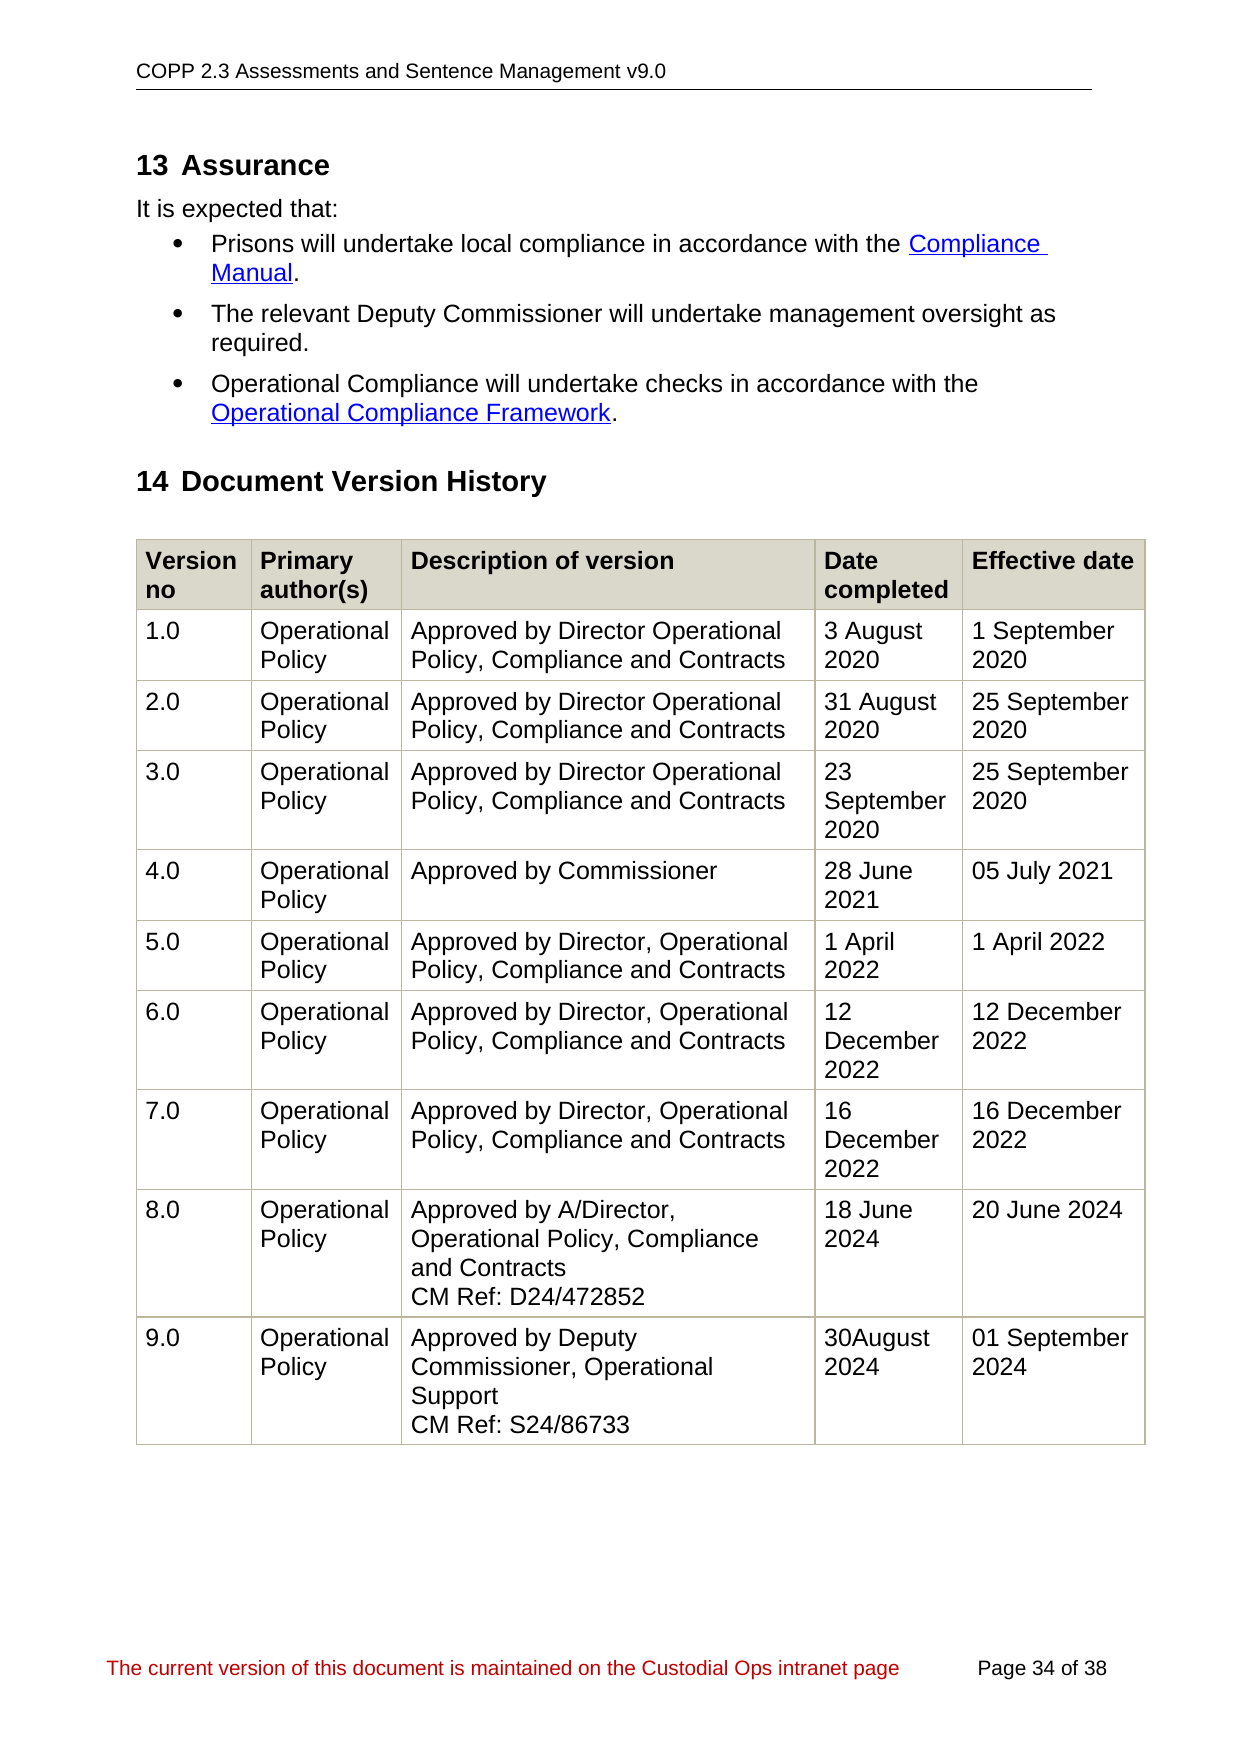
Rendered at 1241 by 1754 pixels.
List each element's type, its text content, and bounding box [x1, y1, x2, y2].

table_cell 1 April 2022 [816, 921, 962, 990]
table_cell Approved by Director Operational Policy, Compliance and Contracts [402, 681, 814, 750]
table_cell 01 September 2024 [963, 1318, 1144, 1444]
table_cell Approved by A/Director, Operational Policy, Compliance and Contracts CM Ref: D24/472852 [402, 1190, 814, 1316]
table_cell 30August 2024 [816, 1318, 962, 1444]
table_cell 7.0 [137, 1090, 251, 1188]
table_cell Approved by Director, Operational Policy, Compliance and Contracts [402, 991, 814, 1089]
table_cell 25 September 2020 [963, 751, 1144, 849]
table_cell 9.0 [137, 1318, 251, 1444]
table_cell 4.0 [137, 850, 251, 920]
table_cell Approved by Deputy Commissioner, Operational Support CM Ref: S24/86733 [402, 1318, 814, 1444]
table_cell Operational Policy [252, 850, 401, 920]
table_cell 16 December 2022 [963, 1090, 1144, 1188]
table_cell 28 June 2021 [816, 850, 962, 920]
table_cell 1.0 [137, 610, 251, 680]
table_cell 05 July 2021 [963, 850, 1144, 920]
table_cell 8.0 [137, 1190, 251, 1316]
table_cell 31 August 2020 [816, 681, 962, 750]
table_cell Operational Policy [252, 751, 401, 849]
subtitle Assurance [136, 148, 1092, 181]
table_cell Operational Policy [252, 921, 401, 990]
table_cell Approved by Director, Operational Policy, Compliance and Contracts [402, 1090, 814, 1188]
table_cell Operational Policy [252, 1190, 401, 1316]
table_header Description of version [402, 540, 814, 609]
table_header Date completed [816, 540, 962, 609]
table_cell 12 December 2022 [816, 991, 962, 1089]
list The relevant Deputy Commissioner will undertake management oversight as required. [173, 299, 1092, 356]
subtitle Document Version History [136, 464, 1092, 498]
table_cell Approved by Director Operational Policy, Compliance and Contracts [402, 751, 814, 849]
table_cell 12 December 2022 [963, 991, 1144, 1089]
table_cell Operational Policy [252, 610, 401, 680]
text It is expected that: [136, 194, 1092, 222]
table_cell Approved by Director, Operational Policy, Compliance and Contracts [402, 921, 814, 990]
table_cell 6.0 [137, 991, 251, 1089]
table_header Primary author(s) [252, 540, 401, 609]
table_cell 23 September 2020 [816, 751, 962, 849]
table_header Version no [137, 540, 251, 609]
table_cell Approved by Director Operational Policy, Compliance and Contracts [402, 610, 814, 680]
table_cell 3 August 2020 [816, 610, 962, 680]
list Prisons will undertake local compliance in accordance with the Compliance Manual. [173, 229, 1092, 286]
table_cell Operational Policy [252, 1090, 401, 1188]
table_header Effective date [963, 540, 1144, 609]
table_cell 3.0 [137, 751, 251, 849]
table_cell 1 April 2022 [963, 921, 1144, 990]
table_cell 5.0 [137, 921, 251, 990]
table_cell Operational Policy [252, 991, 401, 1089]
table_cell 2.0 [137, 681, 251, 750]
table_cell 25 September 2020 [963, 681, 1144, 750]
table_cell 1 September 2020 [963, 610, 1144, 680]
list Operational Compliance will undertake checks in accordance with the Operational Compliance Framework. [173, 369, 1092, 427]
table_cell 20 June 2024 [963, 1190, 1144, 1316]
table_cell Operational Policy [252, 1318, 401, 1444]
table_cell 18 June 2024 [816, 1190, 962, 1316]
table_cell 16 December 2022 [816, 1090, 962, 1188]
table_cell Approved by Commissioner [402, 850, 814, 920]
table_cell Operational Policy [252, 681, 401, 750]
